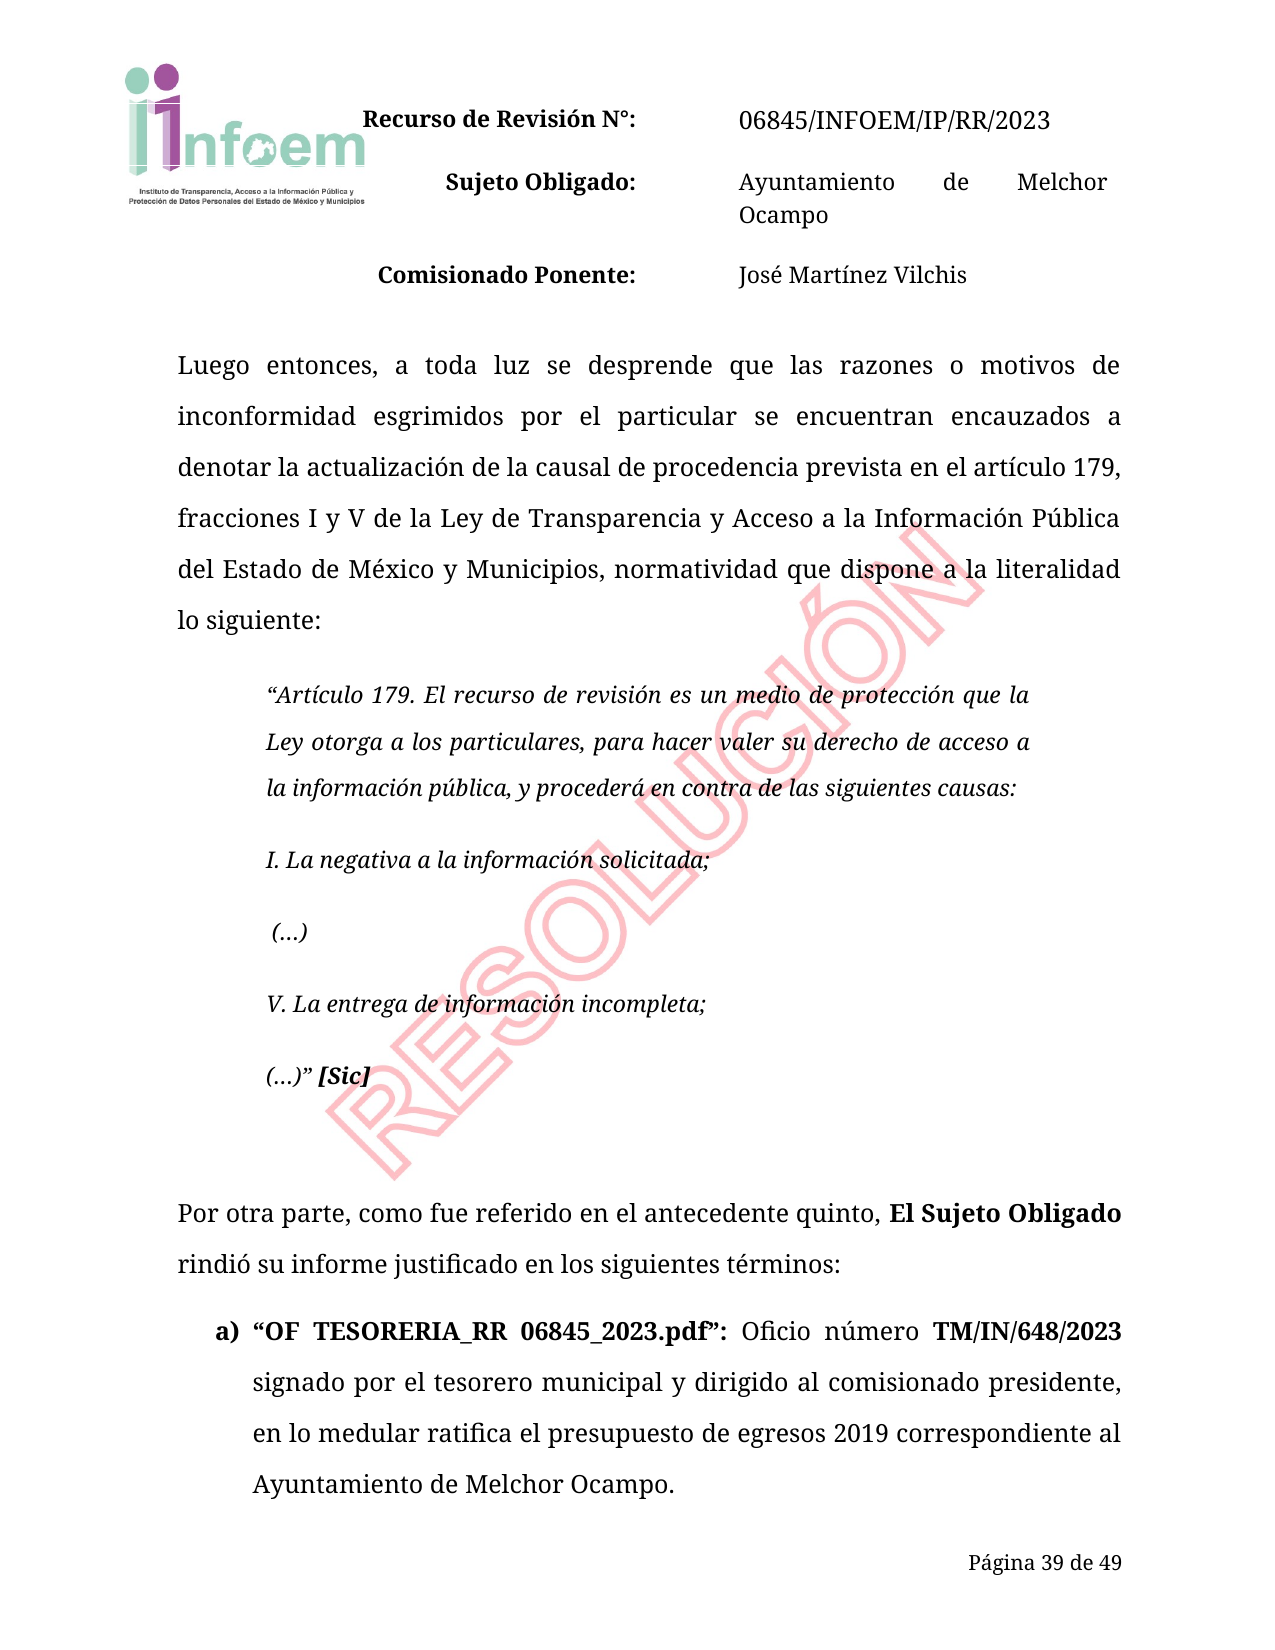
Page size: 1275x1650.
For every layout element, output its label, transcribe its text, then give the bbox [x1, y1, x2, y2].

text V. La entrega de información incompleta; [266, 988, 1033, 1019]
text I. La negativa a la información solicitada; [266, 844, 1033, 876]
text (…) [266, 916, 1033, 947]
list “OF TESORERIA_RR 06845_2023.pdf”: Oficio número TM/IN/648/2023 signado por el tesorero municipal y dirigido al comisionado presidente, en lo medular ratifica el presupuesto de egresos 2019 correspondiente al Ayuntamiento de Melchor Ocampo. [215, 1314, 1122, 1501]
text (…)” [Sic] [266, 1060, 1033, 1091]
list Por otra parte, como fue referido en el antecedente quinto, El Sujeto Obligado rindió su informe justificado en los siguientes términos: [177, 1195, 1122, 1280]
text Luego entonces, a toda luz se desprende que las razones o motivos de inconformidad esgrimidos por el particular se encuentran encauzados a denotar la actualización de la causal de procedencia prevista en el artículo 179, fracciones I y V de la Ley de Transparencia y Acceso a la Información Pública del Estado de México y Municipios, normatividad que dispone a la literalidad lo siguiente: [177, 347, 1122, 637]
text “Artículo 179. El recurso de revisión es un medio de protección que la Ley otorga a los particulares, para hacer valer su derecho de acceso a la información pública, y procederá en contra de las siguientes causas: [266, 679, 1033, 804]
picture [6, 3, 1271, 1650]
